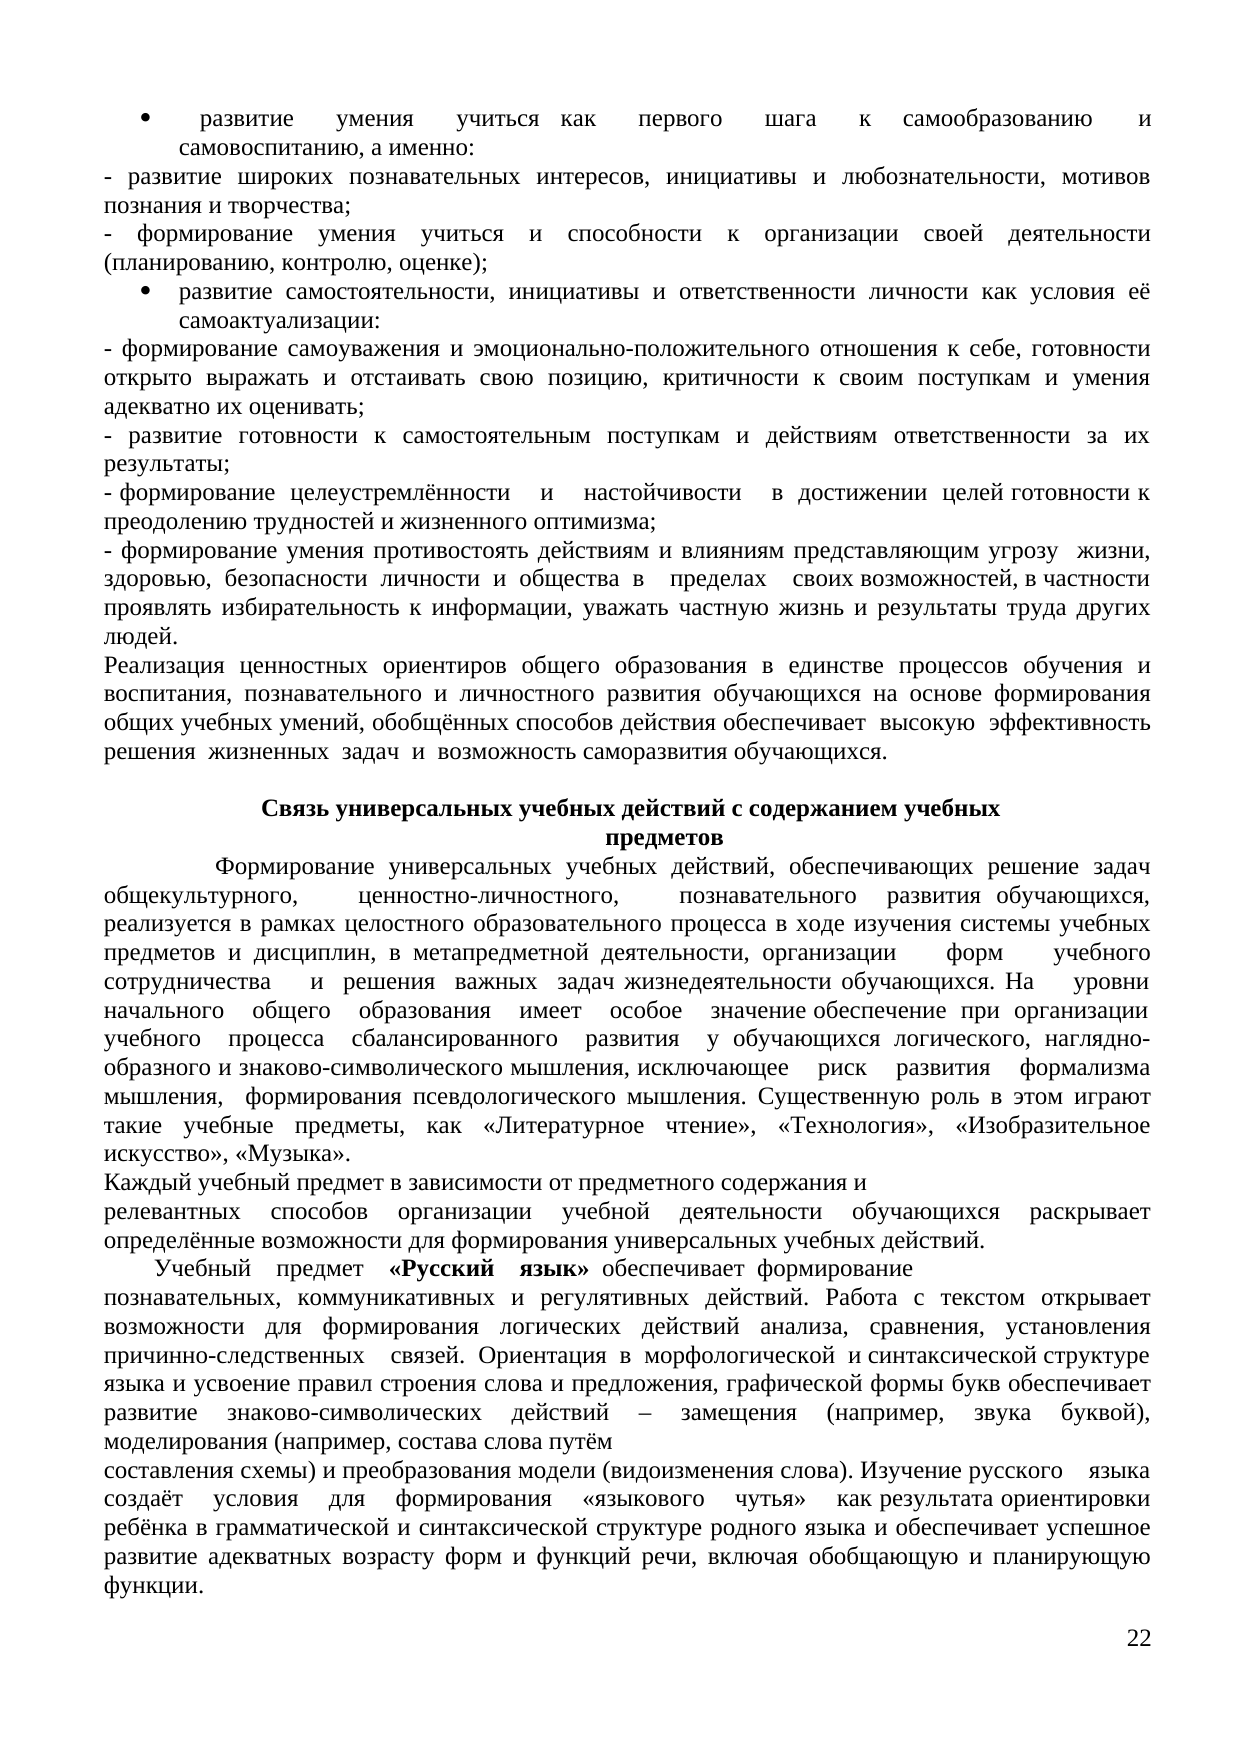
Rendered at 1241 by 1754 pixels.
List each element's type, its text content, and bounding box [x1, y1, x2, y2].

text Формирование универсальных учебных действий, обеспечивающих решение задач общекультурного, ценностно-личностного, познавательного развития обучающихся, реализуется в рамках целостного образовательного процесса в ходе изучения системы учебных предметов и дисциплин, в метапредметной деятельности, организации форм учебного сотрудничества и решения важных задач жизнедеятельности обучающихся. На уровни начального общего образования имеет особое значение обеспечение при организации учебного процесса сбалансированного развития у обучающихся логического, наглядно-образного и знаково-символического мышления, исключающее риск развития формализма мышления, формирования псевдологического мышления. Существенную роль в этом играют такие учебные предметы, как «Литературное чтение», «Технология», «Изобразительное искусство», «Музыка». [103, 851, 1152, 1167]
text Связь универсальных учебных действий с содержанием учебных [103, 793, 1152, 822]
text релевантных способов организации учебной деятельности обучающихся раскрывает определённые возможности для формирования универсальных учебных действий. [103, 1196, 1152, 1253]
text - развитие готовности к самостоятельным поступкам и действиям ответственности за их результаты; [103, 420, 1152, 477]
text - формирование умения учиться и способности к организации своей деятельности (планированию, контролю, оценке); [103, 218, 1152, 276]
text Каждый учебный предмет в зависимости от предметного содержания и [103, 1167, 1152, 1196]
text - формирование целеустремлённости и настойчивости в достижении целей готовности к преодолению трудностей и жизненного оптимизма; [103, 477, 1152, 535]
text - формирование умения противостоять действиям и влияниям представляющим угрозу жизни, здоровью, безопасности личности и общества в пределах своих возможностей, в частности проявлять избирательность к информации, уважать частную жизнь и результаты труда других людей. [103, 535, 1152, 650]
list развитие самостоятельности, инициативы и ответственности личности как условия её самоактуализации: [141, 276, 1152, 333]
text - формирование самоуважения и эмоционально-положительного отношения к себе, готовности открыто выражать и отстаивать свою позицию, критичности к своим поступкам и умения адекватно их оценивать; [103, 333, 1152, 420]
text Реализация ценностных ориентиров общего образования в единстве процессов обучения и воспитания, познавательного и личностного развития обучающихся на основе формирования общих учебных умений, обобщённых способов действия обеспечивает высокую эффективность решения жизненных задач и возможность саморазвития обучающихся. [103, 650, 1152, 765]
list развитие умения учиться как первого шага к самообразованию и самовоспитанию, а именно: [141, 103, 1152, 161]
text предметов [103, 822, 1152, 851]
text Учебный предмет «Русский язык» обеспечивает формирование [103, 1253, 1152, 1282]
text - развитие широких познавательных интересов, инициативы и любознательности, мотивов познания и творчества; [103, 161, 1152, 218]
text составления схемы) и преобразования модели (видоизменения слова). Изучение русского языка создаёт условия для формирования «языкового чутья» как результата ориентировки ребёнка в грамматической и синтаксической структуре родного языка и обеспечивает успешное развитие адекватных возрасту форм и функций речи, включая обобщающую и планирующую функции. [103, 1455, 1152, 1598]
text познавательных, коммуникативных и регулятивных действий. Работа с текстом открывает возможности для формирования логических действий анализа, сравнения, установления причинно-следственных связей. Ориентация в морфологической и синтаксической структуре языка и усвоение правил строения слова и предложения, графической формы букв обеспечивает развитие знаково-символических действий – замещения (например, звука буквой), моделирования (например, состава слова путём [103, 1282, 1152, 1455]
